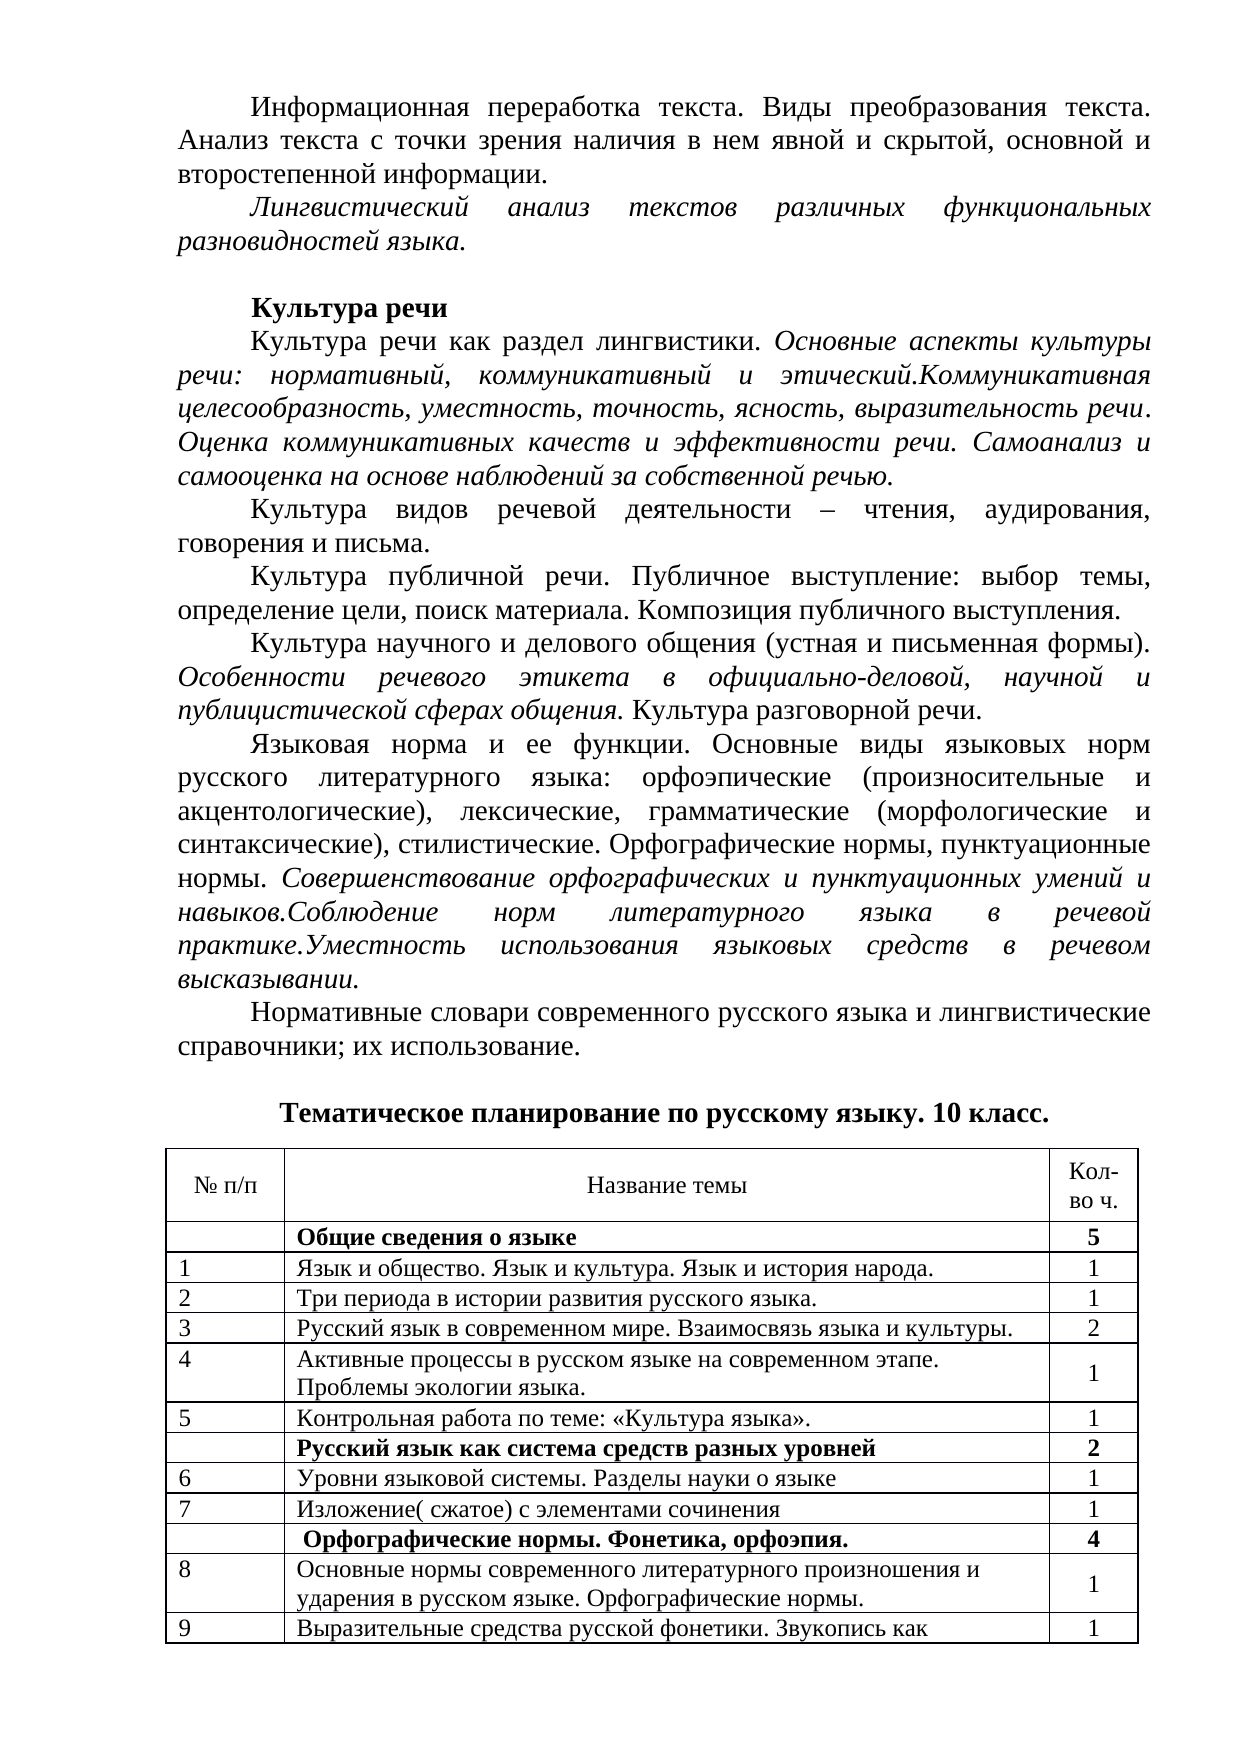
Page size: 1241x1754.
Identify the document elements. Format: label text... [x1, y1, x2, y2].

text Языковая норма и ее функции. Основные виды языковых норм русского литературного языка: орфоэпические (произносительные и акцентологические), лексические, грамматические (морфологические и синтаксические), стилистические. Орфографические нормы, пунктуационные нормы. Совершенствование орфографических и пунктуационных умений и навыков.Соблюдение норм литературного языка в речевой практике.Уместность использования языковых средств в речевом высказывании. [177, 726, 1152, 994]
table_cell Основные нормы современного литературного произношения и ударения в русском языке. Орфографические нормы. [285, 1554, 1049, 1612]
table_cell 5 [1050, 1222, 1137, 1251]
table_cell 9 [167, 1613, 284, 1642]
table_cell 7 [167, 1494, 284, 1522]
table_cell 3 [167, 1313, 284, 1342]
table_cell 4 [167, 1344, 284, 1401]
table_cell 2 [1050, 1313, 1137, 1342]
text Культура видов речевой деятельности – чтения, аудирования, говорения и письма. [177, 491, 1152, 558]
table_cell 1 [1050, 1554, 1137, 1612]
table_cell Три периода в истории развития русского языка. [285, 1283, 1049, 1312]
table_cell 1 [1050, 1344, 1137, 1401]
table_cell Язык и общество. Язык и культура. Язык и история народа. [285, 1253, 1049, 1281]
table_cell [167, 1433, 284, 1462]
table_cell Общие сведения о языке [285, 1222, 1049, 1251]
text Культура речи [177, 290, 1152, 323]
table_header № п/п [167, 1149, 284, 1221]
text Культура речи как раздел лингвистики. Основные аспекты культуры речи: нормативный, коммуникативный и этический.Коммуникативная целесообразность, уместность, точность, ясность, выразительность речи. Оценка коммуникативных качеств и эффективности речи. Самоанализ и самооценка на основе наблюдений за собственной речью. [177, 323, 1152, 491]
table_cell 4 [1050, 1524, 1137, 1553]
table_header Название темы [285, 1149, 1049, 1221]
text Культура публичной речи. Публичное выступление: выбор темы, определение цели, поиск материала. Композиция публичного выступления. [177, 558, 1152, 625]
table_cell 1 [1050, 1403, 1137, 1431]
table_cell [167, 1524, 284, 1553]
table_cell 1 [1050, 1494, 1137, 1522]
table_cell 1 [1050, 1463, 1137, 1492]
table_cell Активные процессы в русском языке на современном этапе. Проблемы экологии языка. [285, 1344, 1049, 1401]
table_cell 1 [1050, 1613, 1137, 1642]
table_cell Контрольная работа по теме: «Культура языка». [285, 1403, 1049, 1431]
table_cell Изложение( сжатое) с элементами сочинения [285, 1494, 1049, 1522]
table_cell 1 [167, 1253, 284, 1281]
text Информационная переработка текста. Виды преобразования текста. Анализ текста с точки зрения наличия в нем явной и скрытой, основной и второстепенной информации. [177, 89, 1152, 189]
table_cell 2 [167, 1283, 284, 1312]
table_cell 1 [1050, 1283, 1137, 1312]
text Нормативные словари современного русского языка и лингвистические справочники; их использование. [177, 994, 1152, 1061]
table_cell 8 [167, 1554, 284, 1612]
text Тематическое планирование по русскому языку. 10 класс. [177, 1095, 1152, 1128]
table_cell 2 [1050, 1433, 1137, 1462]
table_cell 6 [167, 1463, 284, 1492]
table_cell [285, 1613, 1049, 1642]
table_cell 5 [167, 1403, 284, 1431]
table_cell Русский язык как система средств разных уровней [285, 1433, 1049, 1462]
text Культура научного и делового общения (устная и письменная формы). Особенности речевого этикета в официально-деловой, научной и публицистической сферах общения. Культура разговорной речи. [177, 625, 1152, 726]
table_cell 1 [1050, 1253, 1137, 1281]
text Лингвистический анализ текстов различных функциональных разновидностей языка. [177, 189, 1152, 256]
table_cell Орфографические нормы. Фонетика, орфоэпия. [285, 1524, 1049, 1553]
table_cell Уровни языковой системы. Разделы науки о языке [285, 1463, 1049, 1492]
table_header Кол-во ч. [1050, 1149, 1137, 1221]
table_cell [167, 1222, 284, 1251]
table_cell Русский язык в современном мире. Взаимосвязь языка и культуры. [285, 1313, 1049, 1342]
